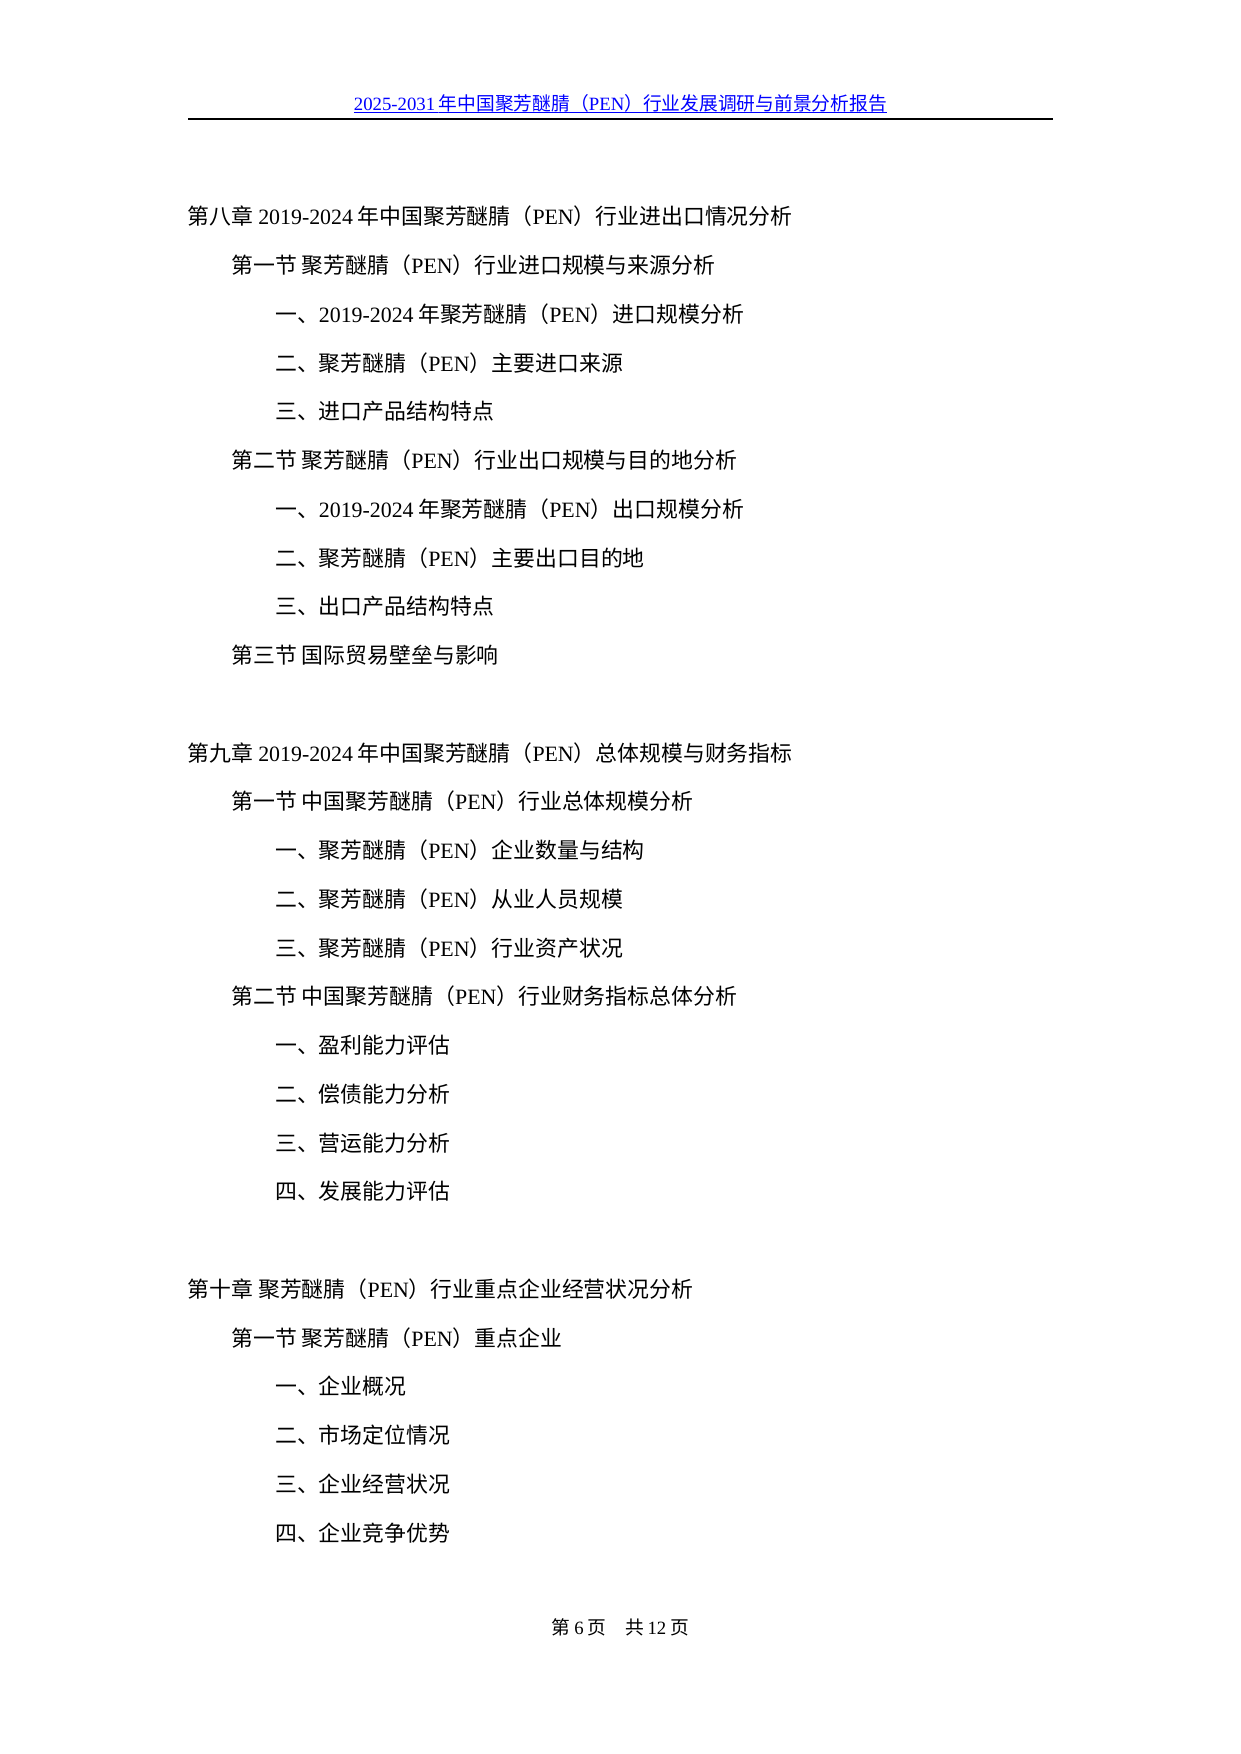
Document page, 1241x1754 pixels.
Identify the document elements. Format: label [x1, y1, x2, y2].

text [187, 150, 1053, 1548]
